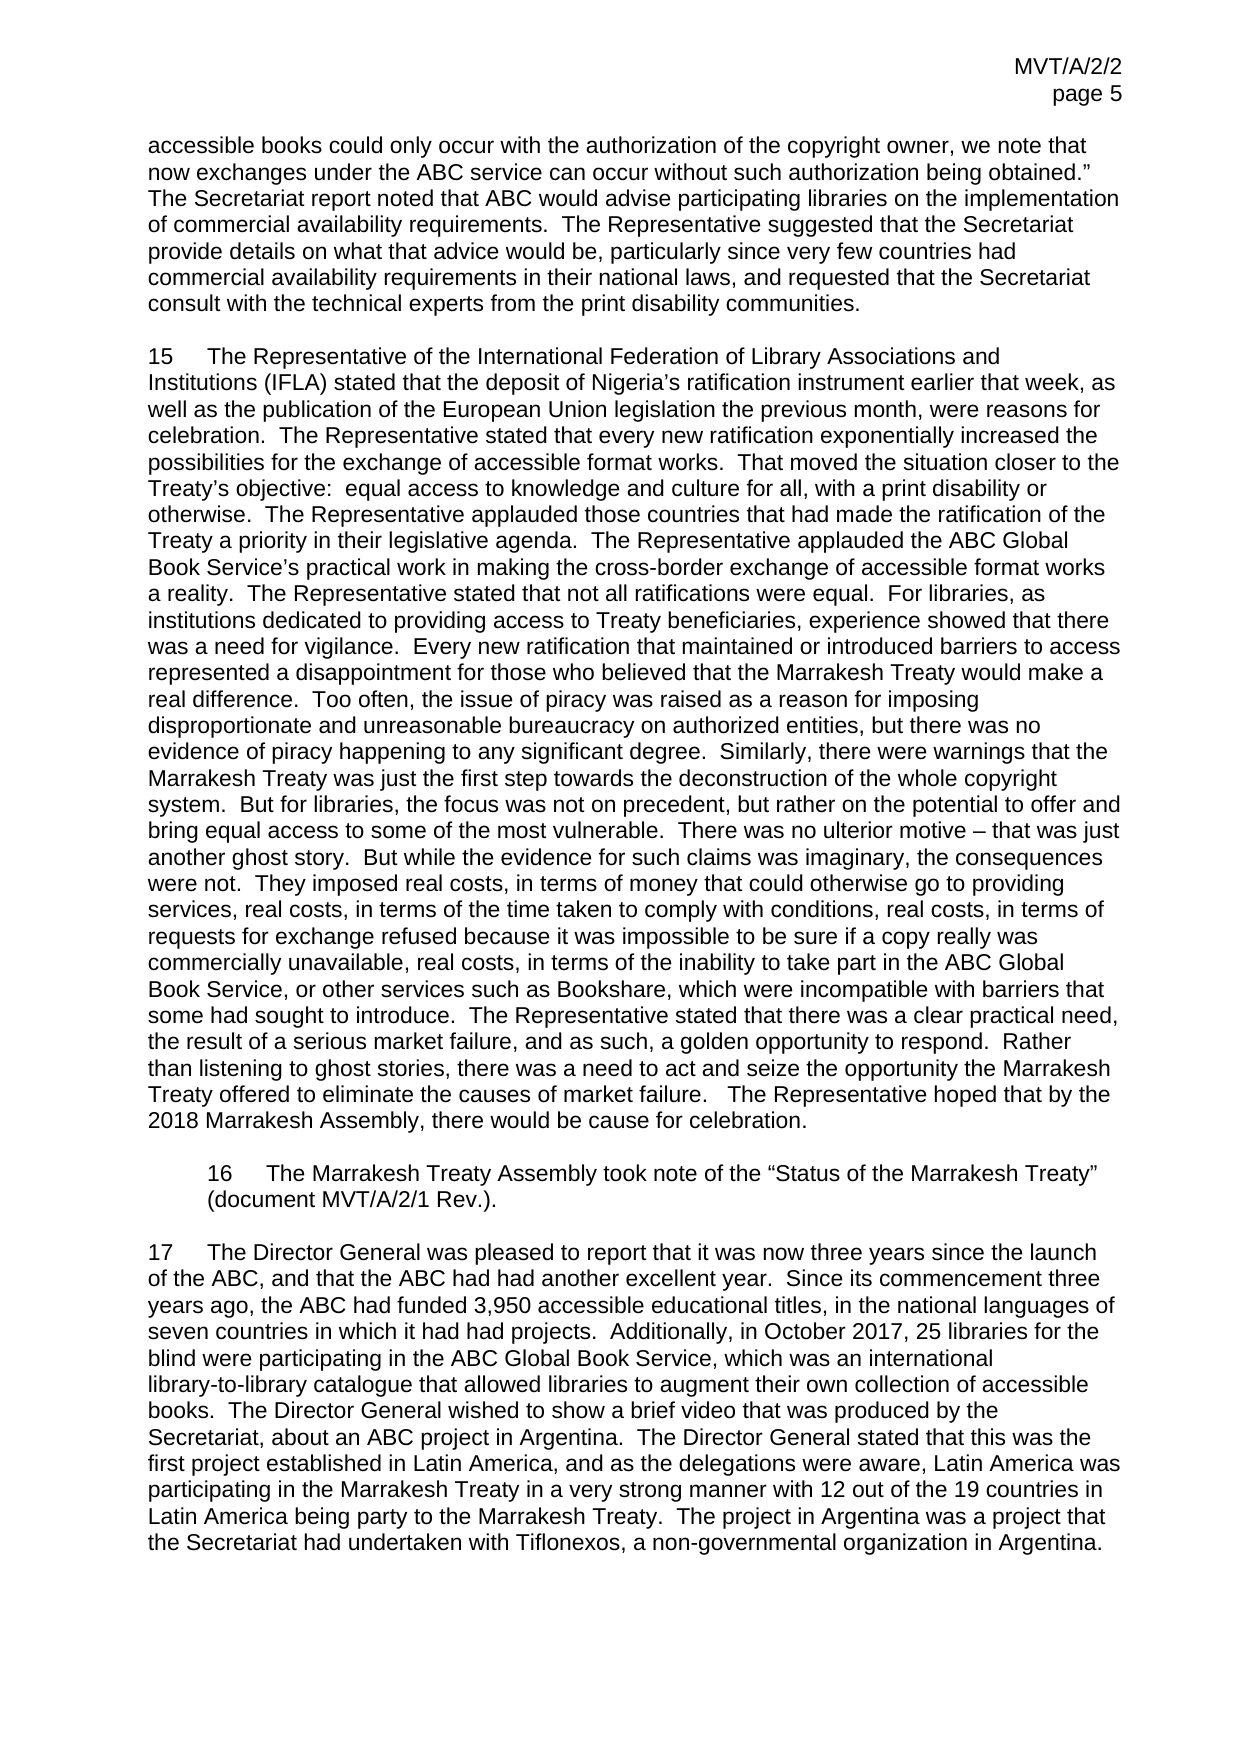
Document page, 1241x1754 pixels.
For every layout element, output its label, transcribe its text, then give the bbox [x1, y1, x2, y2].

text The Representative of the International Federation of Library Associations and Institutions (IFLA) stated that the deposit of Nigeria’s ratification instrument earlier that week, as well as the publication of the European Union legislation the previous month, were reasons for celebration. The Representative stated that every new ratification exponentially increased the possibilities for the exchange of accessible format works. That moved the situation closer to the Treaty’s objective: equal access to knowledge and culture for all, with a print disability or otherwise. The Representative applauded those countries that had made the ratification of the Treaty a priority in their legislative agenda. The Representative applauded the ABC Global Book Service’s practical work in making the cross-border exchange of accessible format works a reality. The Representative stated that not all ratifications were equal. For libraries, as institutions dedicated to providing access to Treaty beneficiaries, experience showed that there was a need for vigilance. Every new ratification that maintained or introduced barriers to access represented a disappointment for those who believed that the Marrakesh Treaty would make a real difference. Too often, the issue of piracy was raised as a reason for imposing disproportionate and unreasonable bureaucracy on authorized entities, but there was no evidence of piracy happening to any significant degree. Similarly, there were warnings that the Marrakesh Treaty was just the first step towards the deconstruction of the whole copyright system. But for libraries, the focus was not on precedent, but rather on the potential to offer and bring equal access to some of the most vulnerable. There was no ulterior motive – that was just another ghost story. But while the evidence for such claims was imaginary, the consequences were not. They imposed real costs, in terms of money that could otherwise go to providing services, real costs, in terms of the time taken to comply with conditions, real costs, in terms of requests for exchange refused because it was impossible to be sure if a copy really was commercially unavailable, real costs, in terms of the inability to take part in the ABC Global Book Service, or other services such as Bookshare, which were incompatible with barriers that some had sought to introduce. The Representative stated that there was a clear practical need, the result of a serious market failure, and as such, a golden opportunity to respond. Rather than listening to ghost stories, there was a need to act and seize the opportunity the Marrakesh Treaty offered to eliminate the causes of market failure. The Representative hoped that by the 2018 Marrakesh Assembly, there would be cause for celebration. [148, 343, 1122, 1134]
text The Marrakesh Treaty Assembly took note of the “Status of the Marrakesh Treaty” (document MVT/A/2/1 Rev.). [207, 1160, 1122, 1213]
text The Director General was pleased to report that it was now three years since the launch of the ABC, and that the ABC had had another excellent year. Since its commencement three years ago, the ABC had funded 3,950 accessible educational titles, in the national languages of seven countries in which it had had projects. Additionally, in October 2017, 25 libraries for the blind were participating in the ABC Global Book Service, which was an international library-to-library catalogue that allowed libraries to augment their own collection of accessible books. The Director General wished to show a brief video that was produced by the Secretariat, about an ABC project in Argentina. The Director General stated that this was the first project established in Latin America, and as the delegations were aware, Latin America was participating in the Marrakesh Treaty in a very strong manner with 12 out of the 19 countries in Latin America being party to the Marrakesh Treaty. The project in Argentina was a project that the Secretariat had undertaken with Tiflonexos, a non-governmental organization in Argentina. [148, 1239, 1122, 1555]
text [148, 132, 1122, 317]
